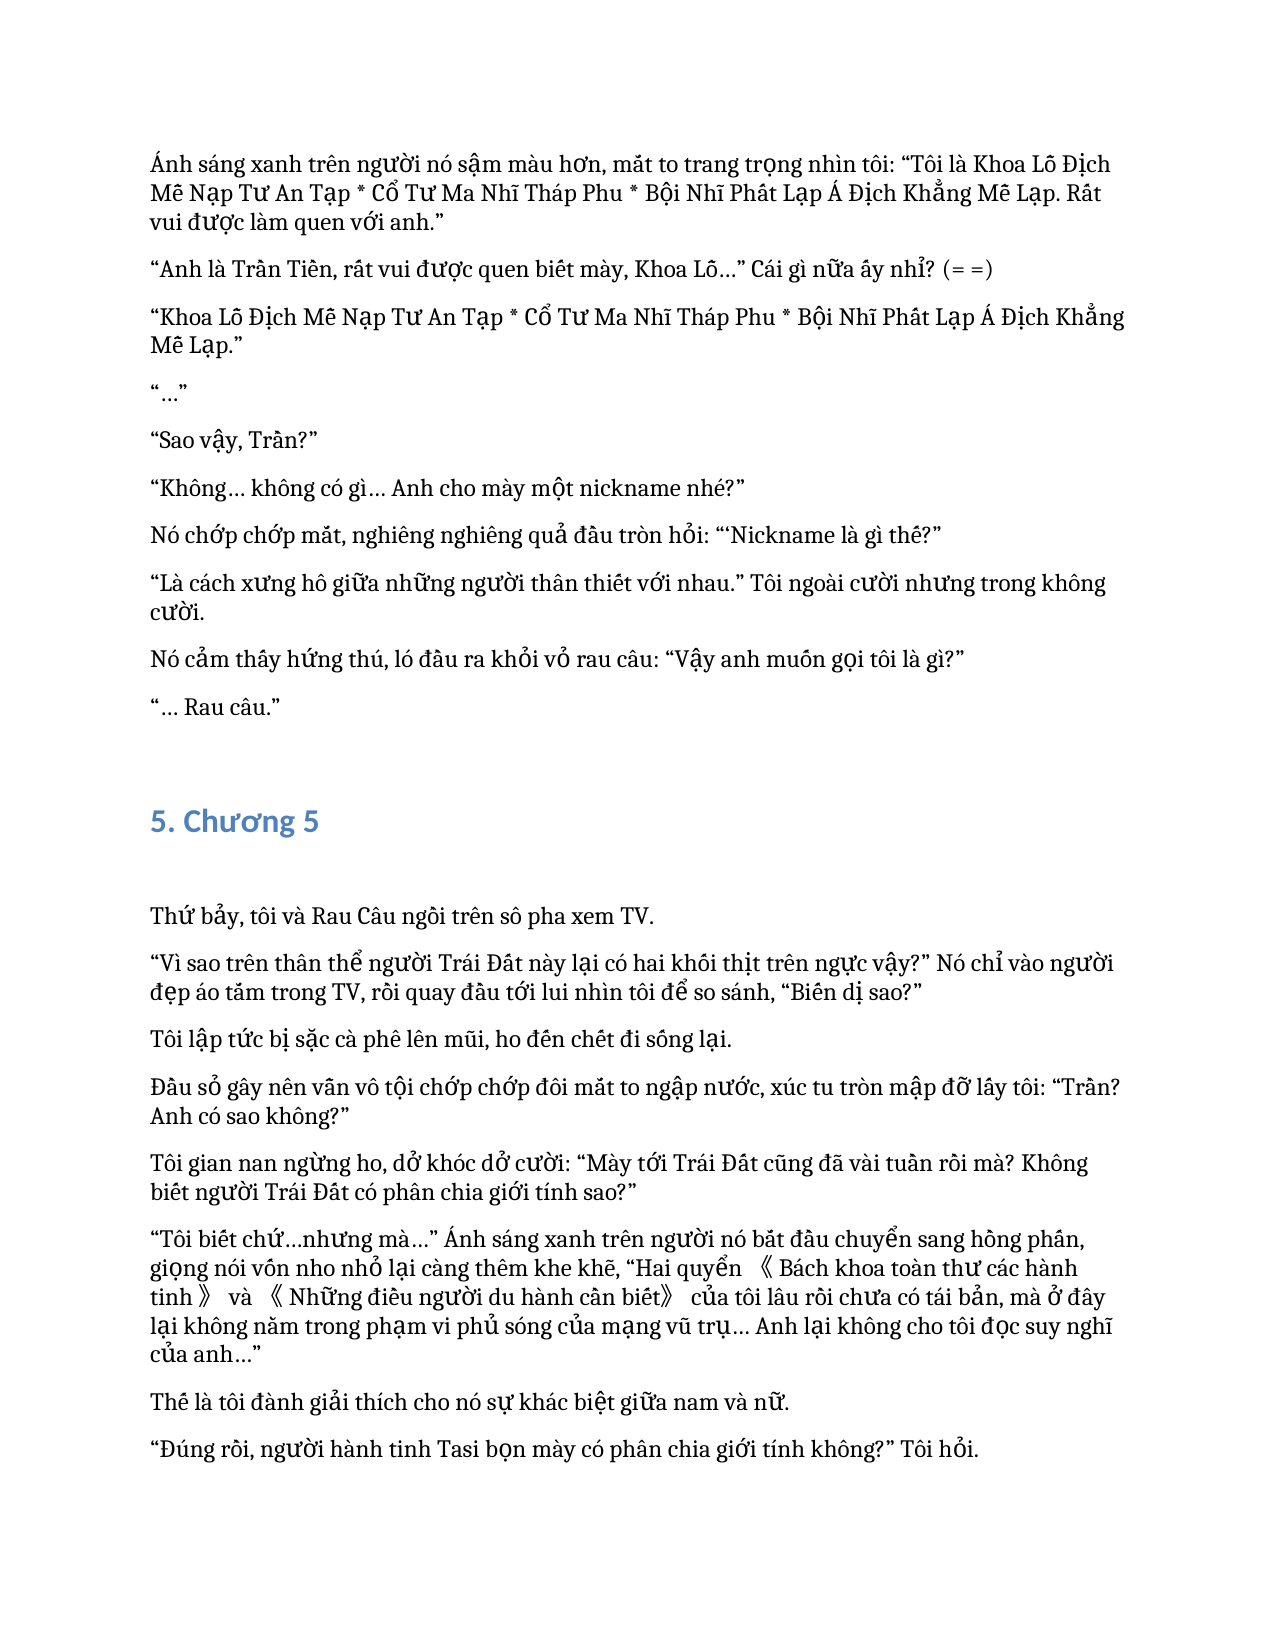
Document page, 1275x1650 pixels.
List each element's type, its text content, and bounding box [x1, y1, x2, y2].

text “Đúng rồi, người hành tinh Tasi bọn mày có phân chia giới tính không?” Tôi hỏi. [150, 1435, 1125, 1464]
text Nó chớp chớp mắt, nghiêng nghiêng quả đầu tròn hỏi: “‘Nickname là gì thế?” [150, 521, 1125, 550]
text Thế là tôi đành giải thích cho nó sự khác biệt giữa nam và nữ. [150, 1388, 1125, 1417]
text Đầu sỏ gây nên vẫn vô tội chớp chớp đôi mắt to ngập nước, xúc tu tròn mập đỡ lấy tôi: “Trần? Anh có sao không?” [150, 1073, 1125, 1130]
text Thứ bảy, tôi và Rau Câu ngồi trên sô pha xem TV. [150, 844, 1125, 930]
text “Không… không có gì… Anh cho mày một nickname nhé?” [150, 474, 1125, 502]
text Ánh sáng xanh trên người nó sậm màu hơn, mắt to trang trọng nhìn tôi: “Tôi là Khoa Lỗ Địch Mễ Nạp Tư An Tạp * Cổ Tư Ma Nhĩ Tháp Phu * Bội Nhĩ Phất Lạp Á Địch Khẳng Mễ Lạp. Rất vui được làm quen với anh.” [150, 150, 1125, 236]
text Tôi lập tức bị sặc cà phê lên mũi, ho đến chết đi sống lại. [150, 1025, 1125, 1054]
text “…” [150, 379, 1125, 407]
text “Vì sao trên thân thể người Trái Đất này lại có hai khối thịt trên ngực vậy?” Nó chỉ vào người đẹp áo tắm trong TV, rồi quay đầu tới lui nhìn tôi để so sánh, “Biến dị sao?” [150, 949, 1125, 1007]
text “Khoa Lỗ Địch Mễ Nạp Tư An Tạp * Cổ Tư Ma Nhĩ Tháp Phu * Bội Nhĩ Phất Lạp Á Địch Khẳng Mễ Lạp.” [150, 302, 1125, 360]
text “Là cách xưng hô giữa những người thân thiết với nhau.” Tôi ngoài cười nhưng trong không cười. [150, 569, 1125, 626]
subtitle 5. Chương 5 [150, 799, 1125, 840]
text “Sao vậy, Trần?” [150, 426, 1125, 455]
text “… Rau câu.” [150, 692, 1125, 779]
text “Anh là Trần Tiền, rất vui được quen biết mày, Khoa Lỗ…” Cái gì nữa ấy nhỉ? (= =) [150, 255, 1125, 284]
text Tôi gian nan ngừng ho, dở khóc dở cười: “Mày tới Trái Đất cũng đã vài tuần rồi mà? Không biết người Trái Đất có phân chia giới tính sao?” [150, 1149, 1125, 1207]
text “Tôi biết chứ…nhưng mà…” Ánh sáng xanh trên người nó bắt đầu chuyển sang hồng phấn, giọng nói vốn nho nhỏ lại càng thêm khe khẽ, “Hai quyển 《 Bách khoa toàn thư các hành tinh 》 và 《 Những điều người du hành cần biết》 của tôi lâu rồi chưa có tái bản, mà ở đây lại không nằm trong phạm vi phủ sóng của mạng vũ trụ… Anh lại không cho tôi đọc suy nghĩ của anh…” [150, 1225, 1125, 1369]
text Nó cảm thấy hứng thú, ló đầu ra khỏi vỏ rau câu: “Vậy anh muốn gọi tôi là gì?” [150, 645, 1125, 674]
